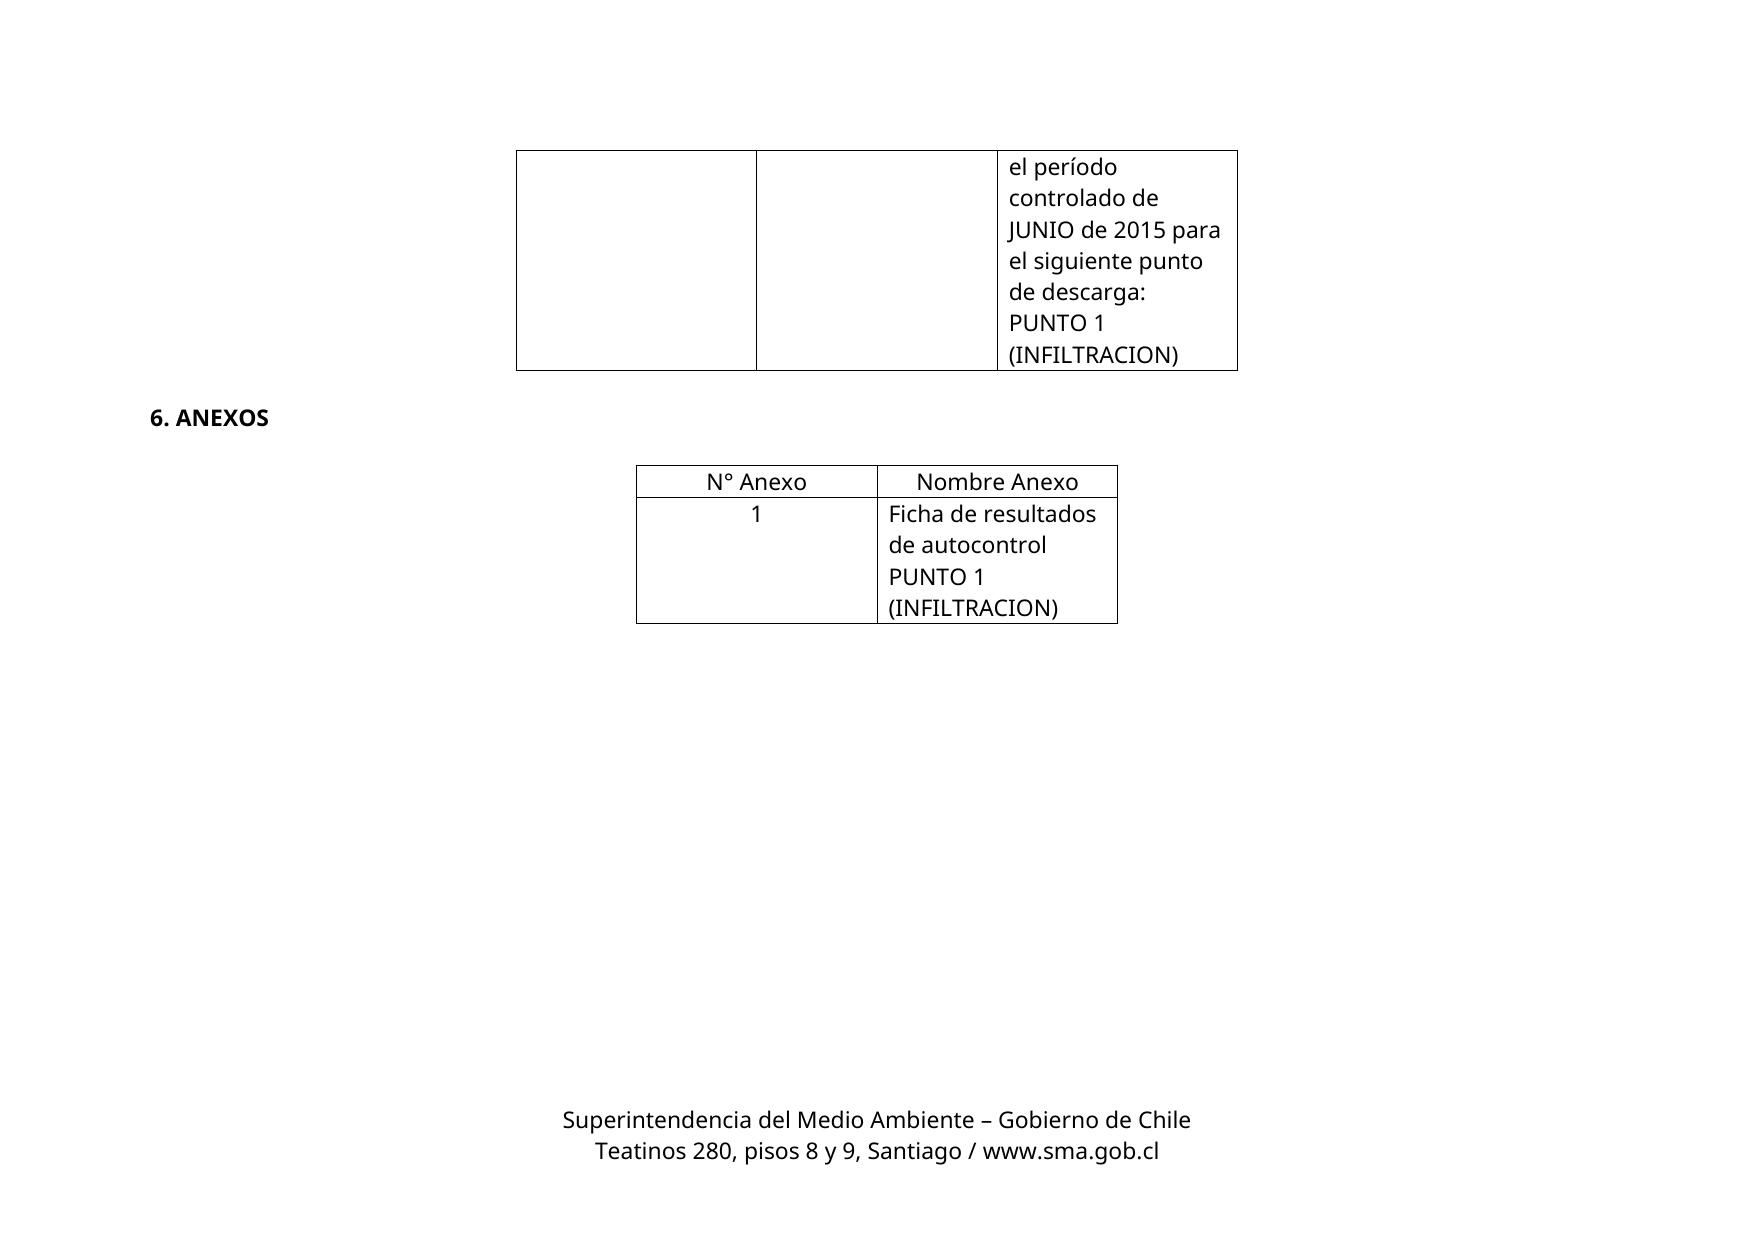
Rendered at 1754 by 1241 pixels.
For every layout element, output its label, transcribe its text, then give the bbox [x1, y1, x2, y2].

table_header Nombre Anexo [878, 466, 1117, 497]
table_cell Ficha de resultados de autocontrol PUNTO 1 (INFILTRACION) [878, 498, 1117, 623]
text 6. ANEXOS [150, 371, 1604, 433]
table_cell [757, 151, 997, 370]
table_cell 1 [637, 498, 877, 623]
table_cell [998, 151, 1237, 370]
table_header N° Anexo [637, 466, 877, 497]
table_cell 1 [517, 151, 756, 370]
